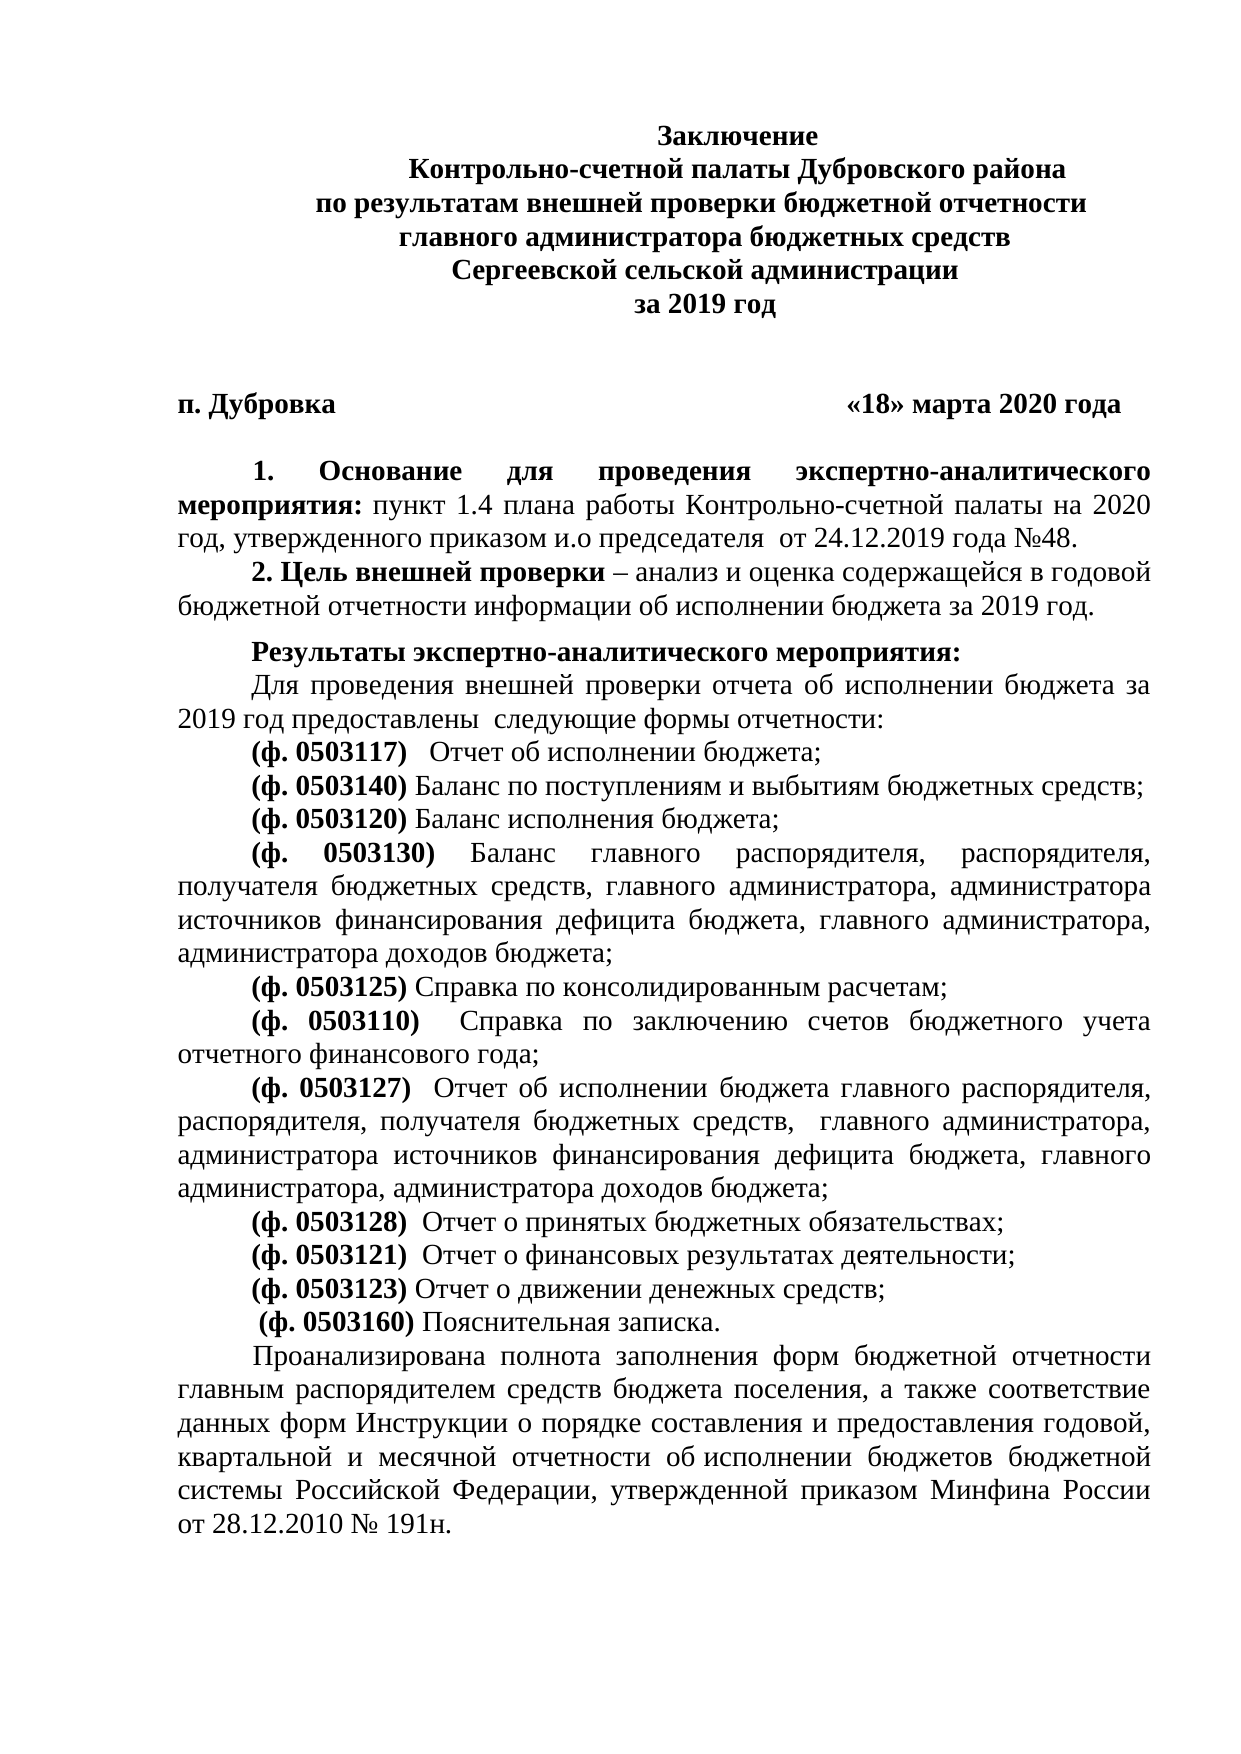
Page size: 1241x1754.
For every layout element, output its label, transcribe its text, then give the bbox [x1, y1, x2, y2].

text (ф. 0503123) Отчет о движении денежных средств; [177, 1271, 1152, 1304]
text по результатам внешней проверки бюджетной отчетности [177, 185, 1152, 219]
text (ф. 0503128) Отчет о принятых бюджетных обязательствах; [177, 1204, 1152, 1237]
text 1. Основание для проведения экспертно-аналитического мероприятия: пункт 1.4 плана работы Контрольно-счетной палаты на 2020 год, утвержденного приказом и.о председателя от 24.12.2019 года №48. [177, 453, 1152, 554]
text Заключение [177, 118, 1224, 152]
text (ф. 0503125) Справка по консолидированным расчетам; [177, 969, 1152, 1003]
text Контрольно-счетной палаты Дубровского района [177, 152, 1224, 185]
text (ф. 0503127) Отчет об исполнении бюджета главного распорядителя, распорядителя, получателя бюджетных средств, главного администратора, администратора источников финансирования дефицита бюджета, главного администратора, администратора доходов бюджета; [177, 1070, 1152, 1204]
text (ф. 0503110) Справка по заключению счетов бюджетного учета отчетного финансового года; [177, 1003, 1152, 1070]
text Сергеевской сельской администрации [177, 252, 1152, 286]
text (ф. 0503117) Отчет об исполнении бюджета; [177, 734, 1152, 768]
text за 2019 год [177, 286, 1152, 319]
text (ф. 0503120) Баланс исполнения бюджета; [177, 801, 1152, 835]
text 2. Цель внешней проверки – анализ и оценка содержащейся в годовой бюджетной отчетности информации об исполнении бюджета за 2019 год. [177, 554, 1152, 621]
text (ф. 0503121) Отчет о финансовых результатах деятельности; [177, 1237, 1152, 1271]
text (ф. 0503130) Баланс главного распорядителя, распорядителя, получателя бюджетных средств, главного администратора, администратора источников финансирования дефицита бюджета, главного администратора, администратора доходов бюджета; [177, 835, 1152, 969]
text Для проведения внешней проверки отчета об исполнении бюджета за 2019 год предоставлены следующие формы отчетности: [177, 667, 1152, 734]
text (ф. 0503160) Пояснительная записка. [177, 1304, 1152, 1338]
text главного администратора бюджетных средств [177, 219, 1152, 252]
text п. Дубровка «18» марта 2020 года [177, 386, 1156, 420]
text Результаты экспертно-аналитического мероприятия: [177, 634, 1152, 667]
text Проанализирована полнота заполнения форм бюджетной отчетности главным распорядителем средств бюджета поселения, а также соответствие данных форм Инструкции о порядке составления и предоставления годовой, квартальной и месячной отчетности об исполнении бюджетов бюджетной системы Российской Федерации, утвержденной приказом Минфина России от 28.12.2010 № 191н. [177, 1338, 1152, 1539]
text (ф. 0503140) Баланс по поступлениям и выбытиям бюджетных средств; [177, 768, 1152, 801]
